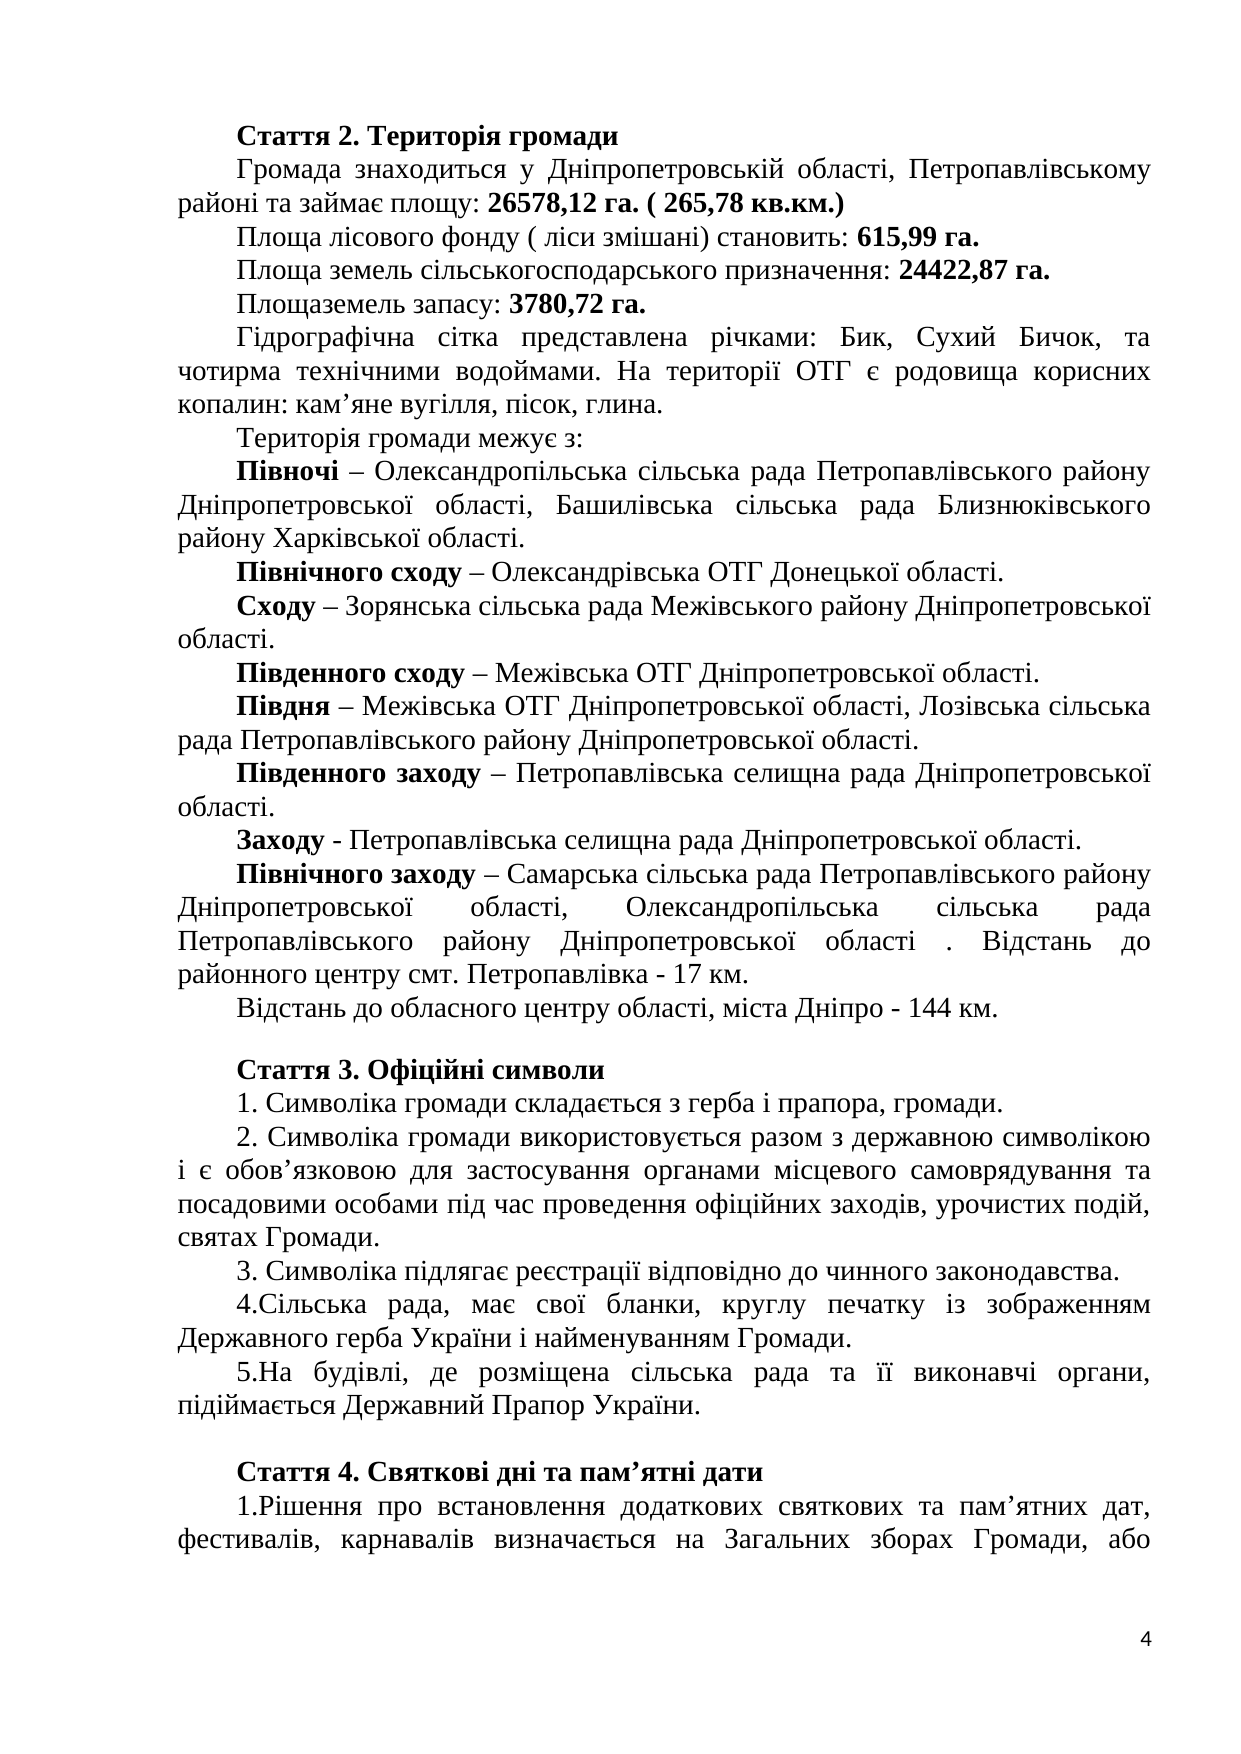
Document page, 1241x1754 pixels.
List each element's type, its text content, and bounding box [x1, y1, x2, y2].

text Стаття 2. Територія громади [177, 118, 1152, 152]
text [177, 1488, 1152, 1555]
text Площа лісового фонду ( ліси змішані) становить: 615,99 га. [177, 219, 1152, 252]
text Південного заходу – Петропавлівська селищна рада Дніпропетровської області. [177, 755, 1152, 822]
text Північного заходу – Самарська сільська рада Петропавлівського району Дніпропетровської області, Олександропільська сільська рада Петропавлівського району Дніпропетровської області . Відстань до районного центру смт. Петропавлівка - 17 км. [177, 856, 1152, 990]
text Заходу - Петропавлівська селищна рада Дніпропетровської області. [177, 822, 1152, 856]
text Півночі – Олександропільська сільська рада Петропавлівського району Дніпропетровської області, Башилівська сільська рада Близнюківського району Харківської області. [177, 453, 1152, 554]
text 4.Сільська рада, має свої бланки, круглу печатку із зображенням Державного герба України і найменуванням Громади. [177, 1287, 1152, 1354]
text Стаття 3. Офіційні символи [177, 1052, 1152, 1085]
text Громада знаходиться у Дніпропетровській області, Петропавлівському районі та займає площу: 26578,12 га. ( 265,78 кв.км.) [177, 152, 1152, 219]
text 3. Символіка підлягає реєстрації відповідно до чинного законодавства. [177, 1253, 1152, 1287]
text 5.На будівлі, де розміщена сільська рада та її виконавчі органи, підіймається Державний Прапор України. [177, 1354, 1152, 1421]
text 2. Символіка громади використовується разом з державною символікою і є обов’язковою для застосування органами місцевого самоврядування та посадовими особами під час проведення офіційних заходів, урочистих подій, святах Громади. [177, 1119, 1152, 1253]
text Сходу – Зорянська сільська рада Межівського району Дніпропетровської області. [177, 588, 1152, 655]
text Площаземель запасу: 3780,72 га. [177, 286, 1152, 319]
text Стаття 4. Святкові дні та пам’ятні дати [177, 1454, 1152, 1488]
text 1. Символіка громади складається з герба і прапора, громади. [177, 1085, 1152, 1119]
text Територія громади межує з: [177, 420, 1152, 453]
text Площа земель сільськогосподарського призначення: 24422,87 га. [177, 252, 1152, 286]
text Північного сходу – Олександрівська ОТГ Донецької області. [177, 554, 1152, 588]
text Південного сходу – Межівська ОТГ Дніпропетровської області. [177, 655, 1152, 688]
text Гідрографічна сітка представлена річками: Бик, Сухий Бичок, та чотирма технічними водоймами. На території ОТГ є родовища корисних копалин: кам’яне вугілля, пісок, глина. [177, 319, 1152, 420]
text Відстань до обласного центру області, міста Дніпро - 144 км. [177, 990, 1152, 1024]
text Півдня – Межівська ОТГ Дніпропетровської області, Лозівська сільська рада Петропавлівського району Дніпропетровської області. [177, 688, 1152, 755]
